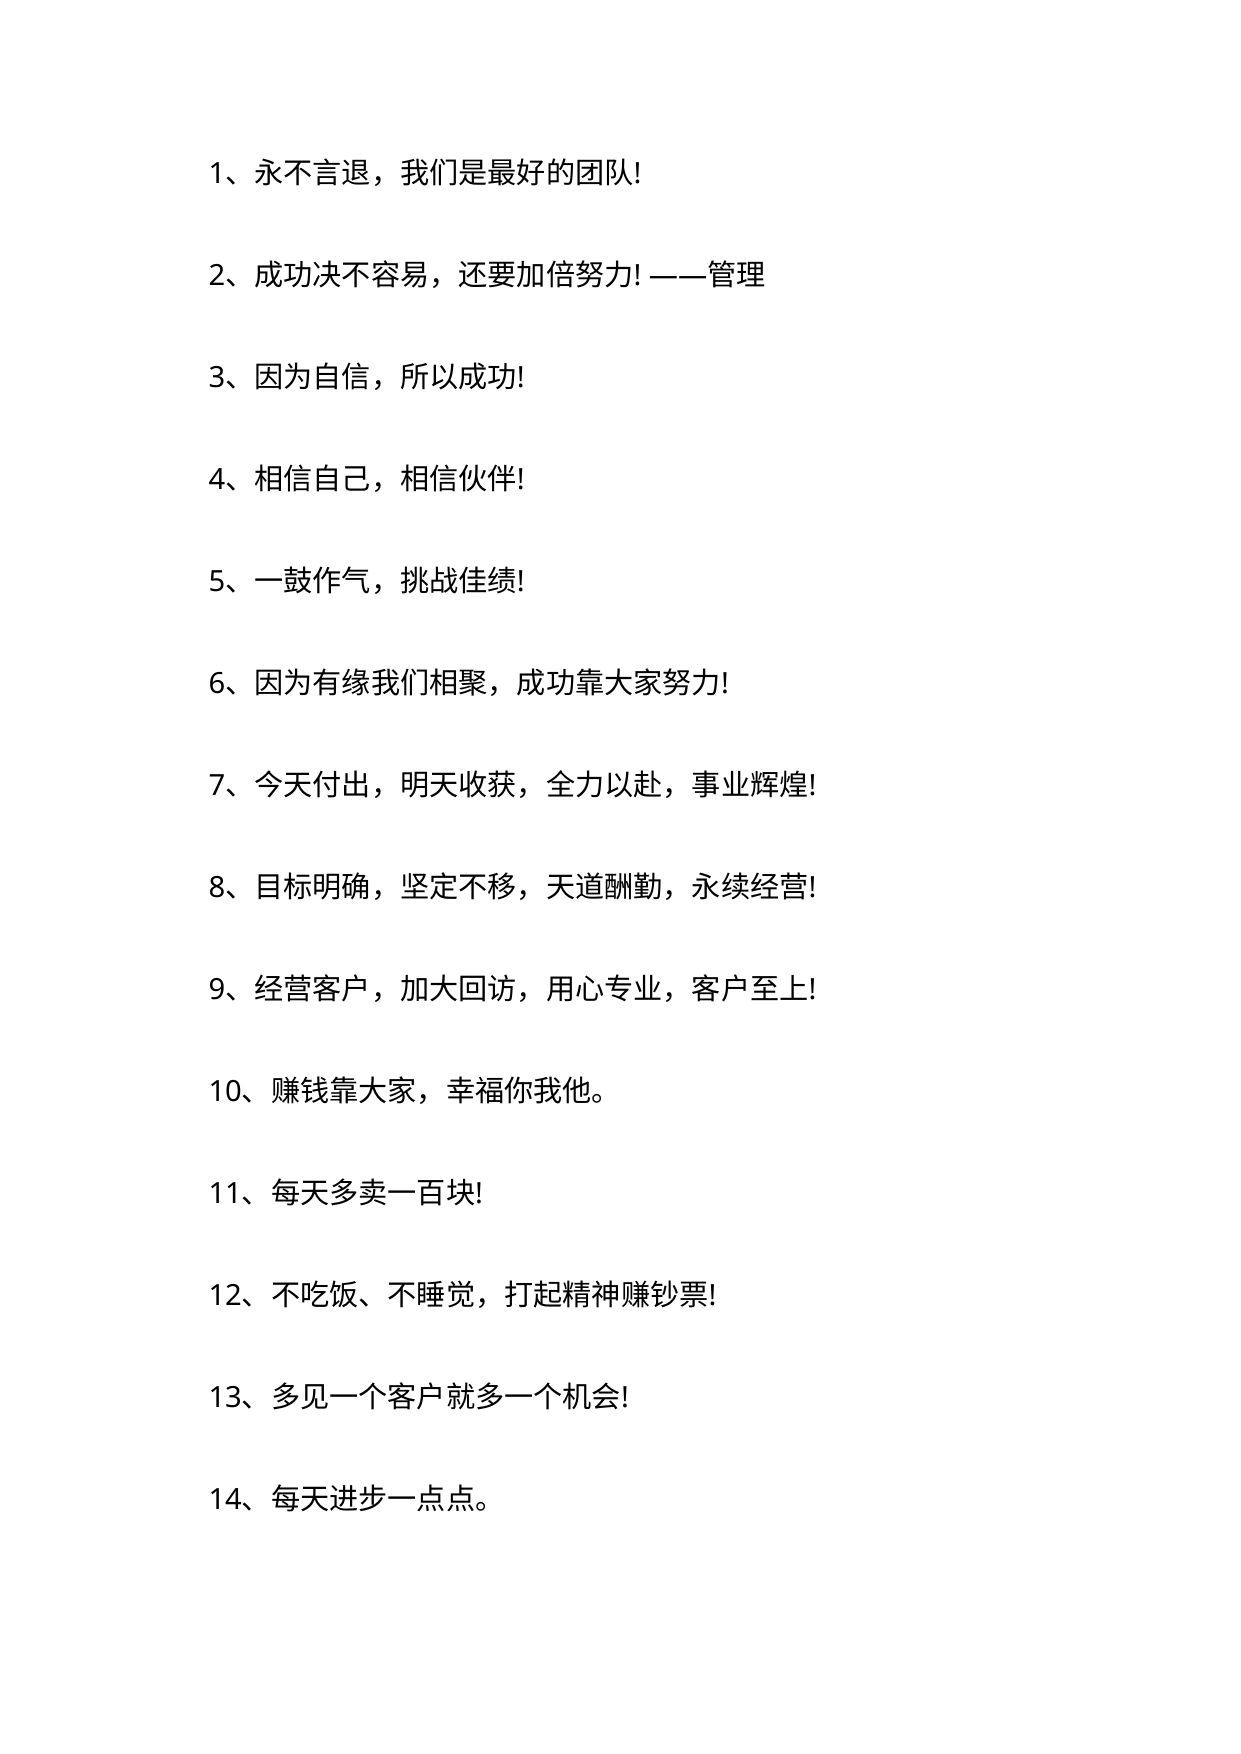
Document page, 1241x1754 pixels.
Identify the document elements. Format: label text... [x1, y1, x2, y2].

text 9、经营客户，加大回访，用心专业，客户至上! [150, 966, 1090, 1008]
text 1、永不言退，我们是最好的团队! [150, 150, 1090, 192]
text 12、不吃饭、不睡觉，打起精神赚钞票! [150, 1272, 1090, 1314]
text 13、多见一个客户就多一个机会! [150, 1374, 1090, 1416]
text 10、赚钱靠大家，幸福你我他。 [150, 1068, 1090, 1110]
text 4、相信自己，相信伙伴! [150, 456, 1090, 498]
text 5、一鼓作气，挑战佳绩! [150, 558, 1090, 600]
text 2、成功决不容易，还要加倍努力! ——管理 [150, 252, 1090, 294]
text 6、因为有缘我们相聚，成功靠大家努力! [150, 660, 1090, 702]
text 8、目标明确，坚定不移，天道酬勤，永续经营! [150, 864, 1090, 906]
text 14、每天进步一点点。 [150, 1476, 1090, 1518]
text 11、每天多卖一百块! [150, 1170, 1090, 1212]
text 3、因为自信，所以成功! [150, 354, 1090, 396]
text 7、今天付出，明天收获，全力以赴，事业辉煌! [150, 762, 1090, 804]
